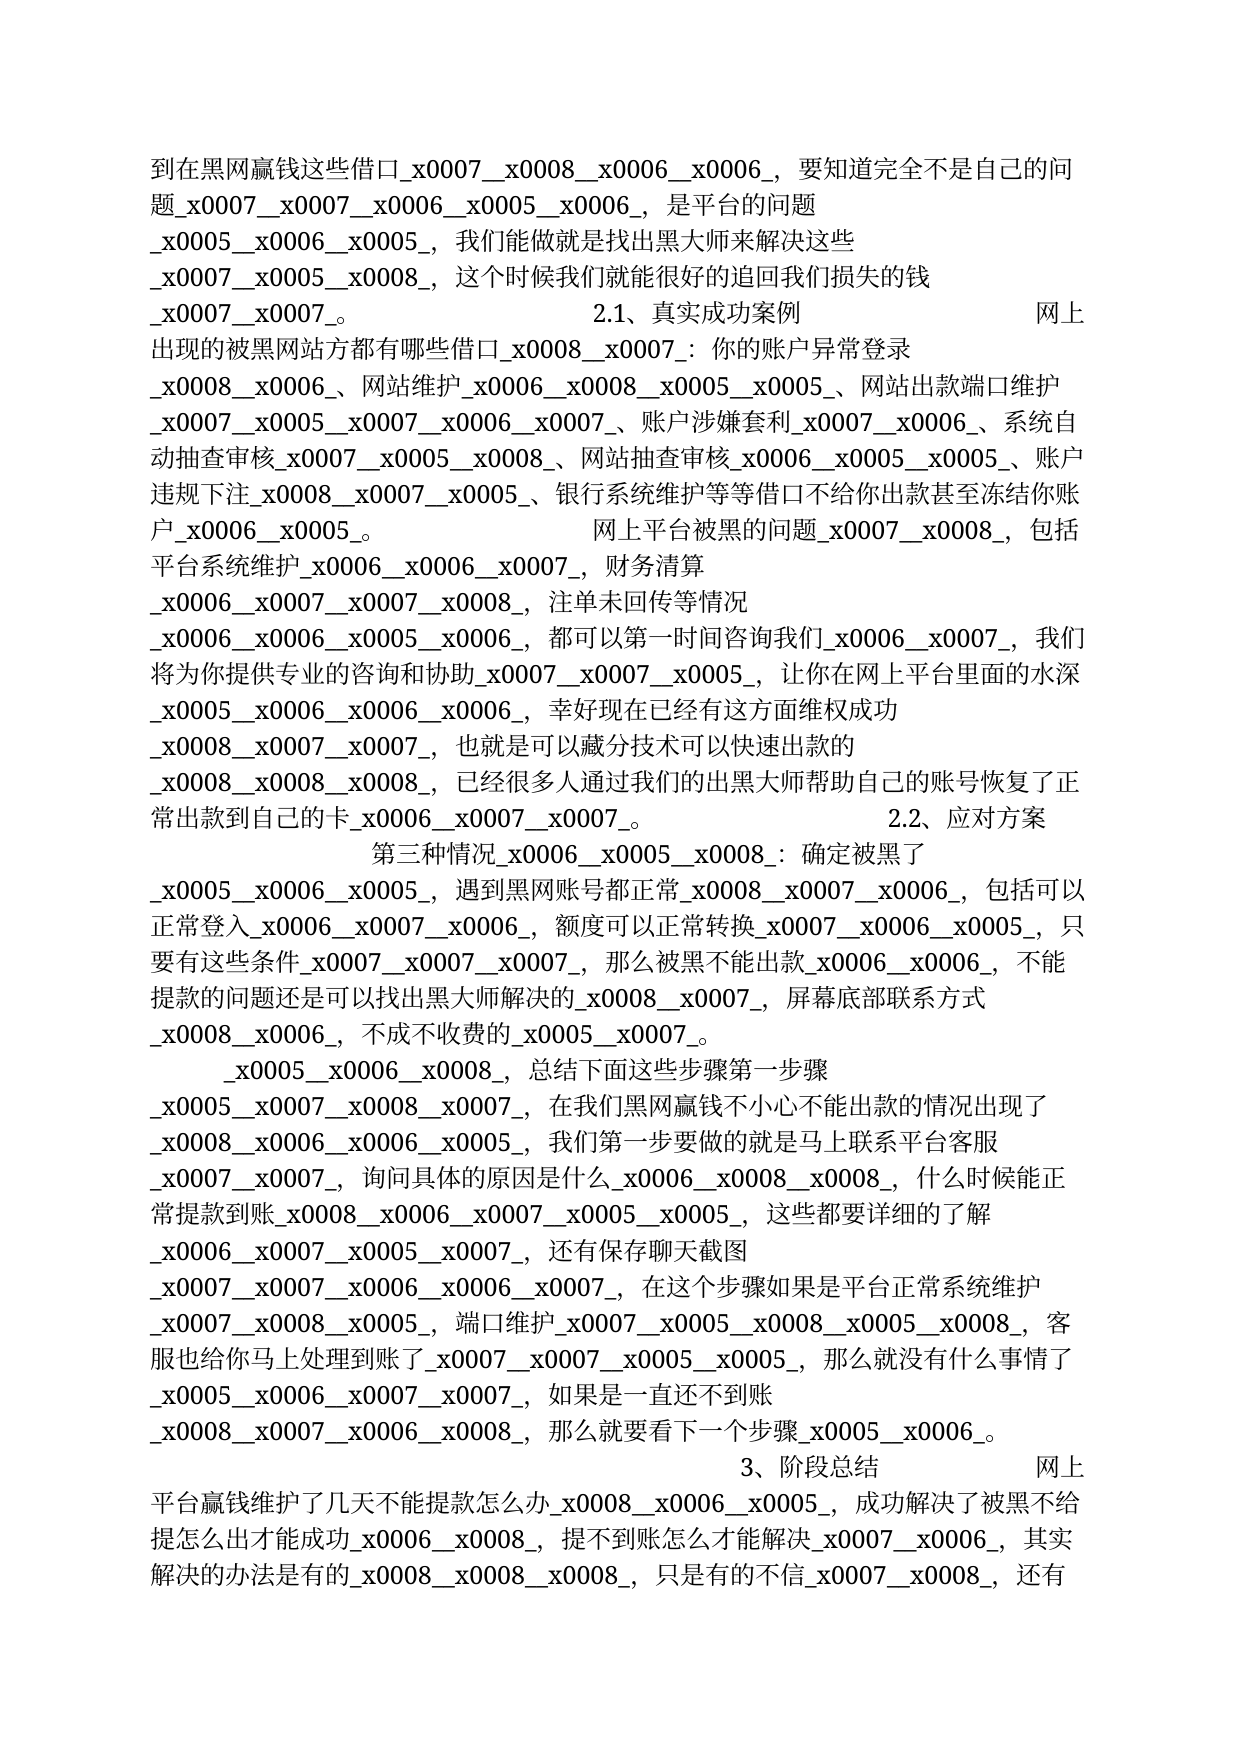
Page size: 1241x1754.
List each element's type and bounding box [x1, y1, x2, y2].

text [150, 150, 1090, 1592]
